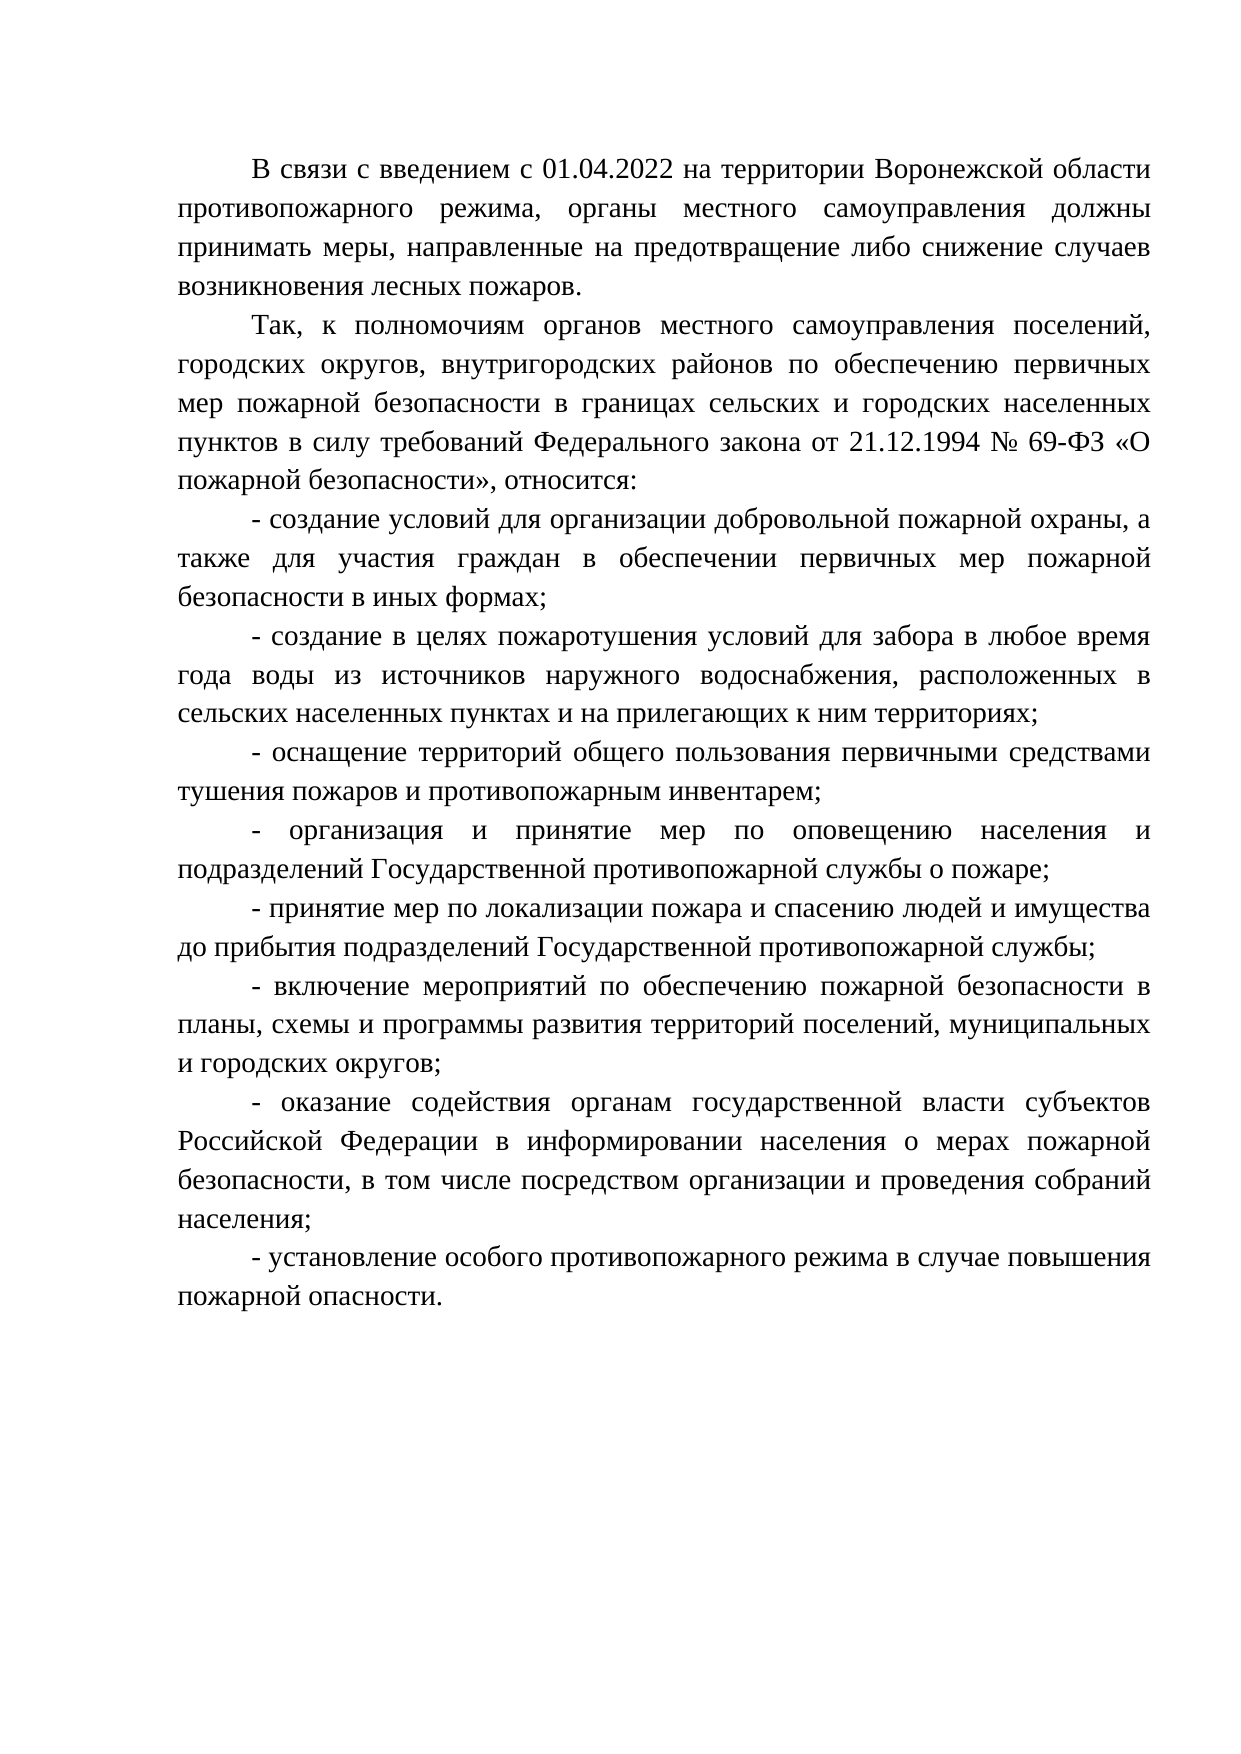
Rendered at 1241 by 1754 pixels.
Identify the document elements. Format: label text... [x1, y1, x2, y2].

text Так, к полномочиям органов местного самоуправления поселений, городских округов, внутригородских районов по обеспечению первичных мер пожарной безопасности в границах сельских и городских населенных пунктов в силу требований Федерального закона от 21.12.1994 № 69-ФЗ «О пожарной безопасности», относится: [177, 457, 1152, 496]
text - организация и принятие мер по оповещению населения и подразделений Государственной противопожарной службы о пожаре; [177, 812, 1152, 884]
text В связи с введением с 01.04.2022 на территории Воронежской области противопожарного режима, органы местного самоуправления должны принимать меры, направленные на предотвращение либо снижение случаев возникновения лесных пожаров. [177, 152, 1152, 191]
text - включение мероприятий по обеспечению пожарной безопасности в планы, схемы и программы развития территорий поселений, муниципальных и городских округов; [177, 968, 1152, 1079]
text В связи с введением с 01.04.2022 на территории Воронежской области противопожарного режима, органы местного самоуправления должны принимать меры, направленные на предотвращение либо снижение случаев возникновения лесных пожаров. [177, 263, 1152, 302]
text - установление особого противопожарного режима в случае повышения пожарной опасности. [177, 1239, 1152, 1312]
text - оказание содействия органам государственной власти субъектов Российской Федерации в информировании населения о мерах пожарной безопасности, в том числе посредством организации и проведения собраний населения; [177, 1084, 1152, 1234]
text Так, к полномочиям органов местного самоуправления поселений, городских округов, внутригородских районов по обеспечению первичных мер пожарной безопасности в границах сельских и городских населенных пунктов в силу требований Федерального закона от 21.12.1994 № 69-ФЗ «О пожарной безопасности», относится: [177, 307, 1152, 346]
text - создание в целях пожаротушения условий для забора в любое время года воды из источников наружного водоснабжения, расположенных в сельских населенных пунктах и на прилегающих к ним территориях; [177, 618, 1152, 729]
text - оснащение территорий общего пользования первичными средствами тушения пожаров и противопожарным инвентарем; [177, 734, 1152, 807]
text - создание условий для организации добровольной пожарной охраны, а также для участия граждан в обеспечении первичных мер пожарной безопасности в иных формах; [177, 501, 1152, 613]
text - принятие мер по локализации пожара и спасению людей и имущества до прибытия подразделений Государственной противопожарной службы; [177, 890, 1152, 962]
